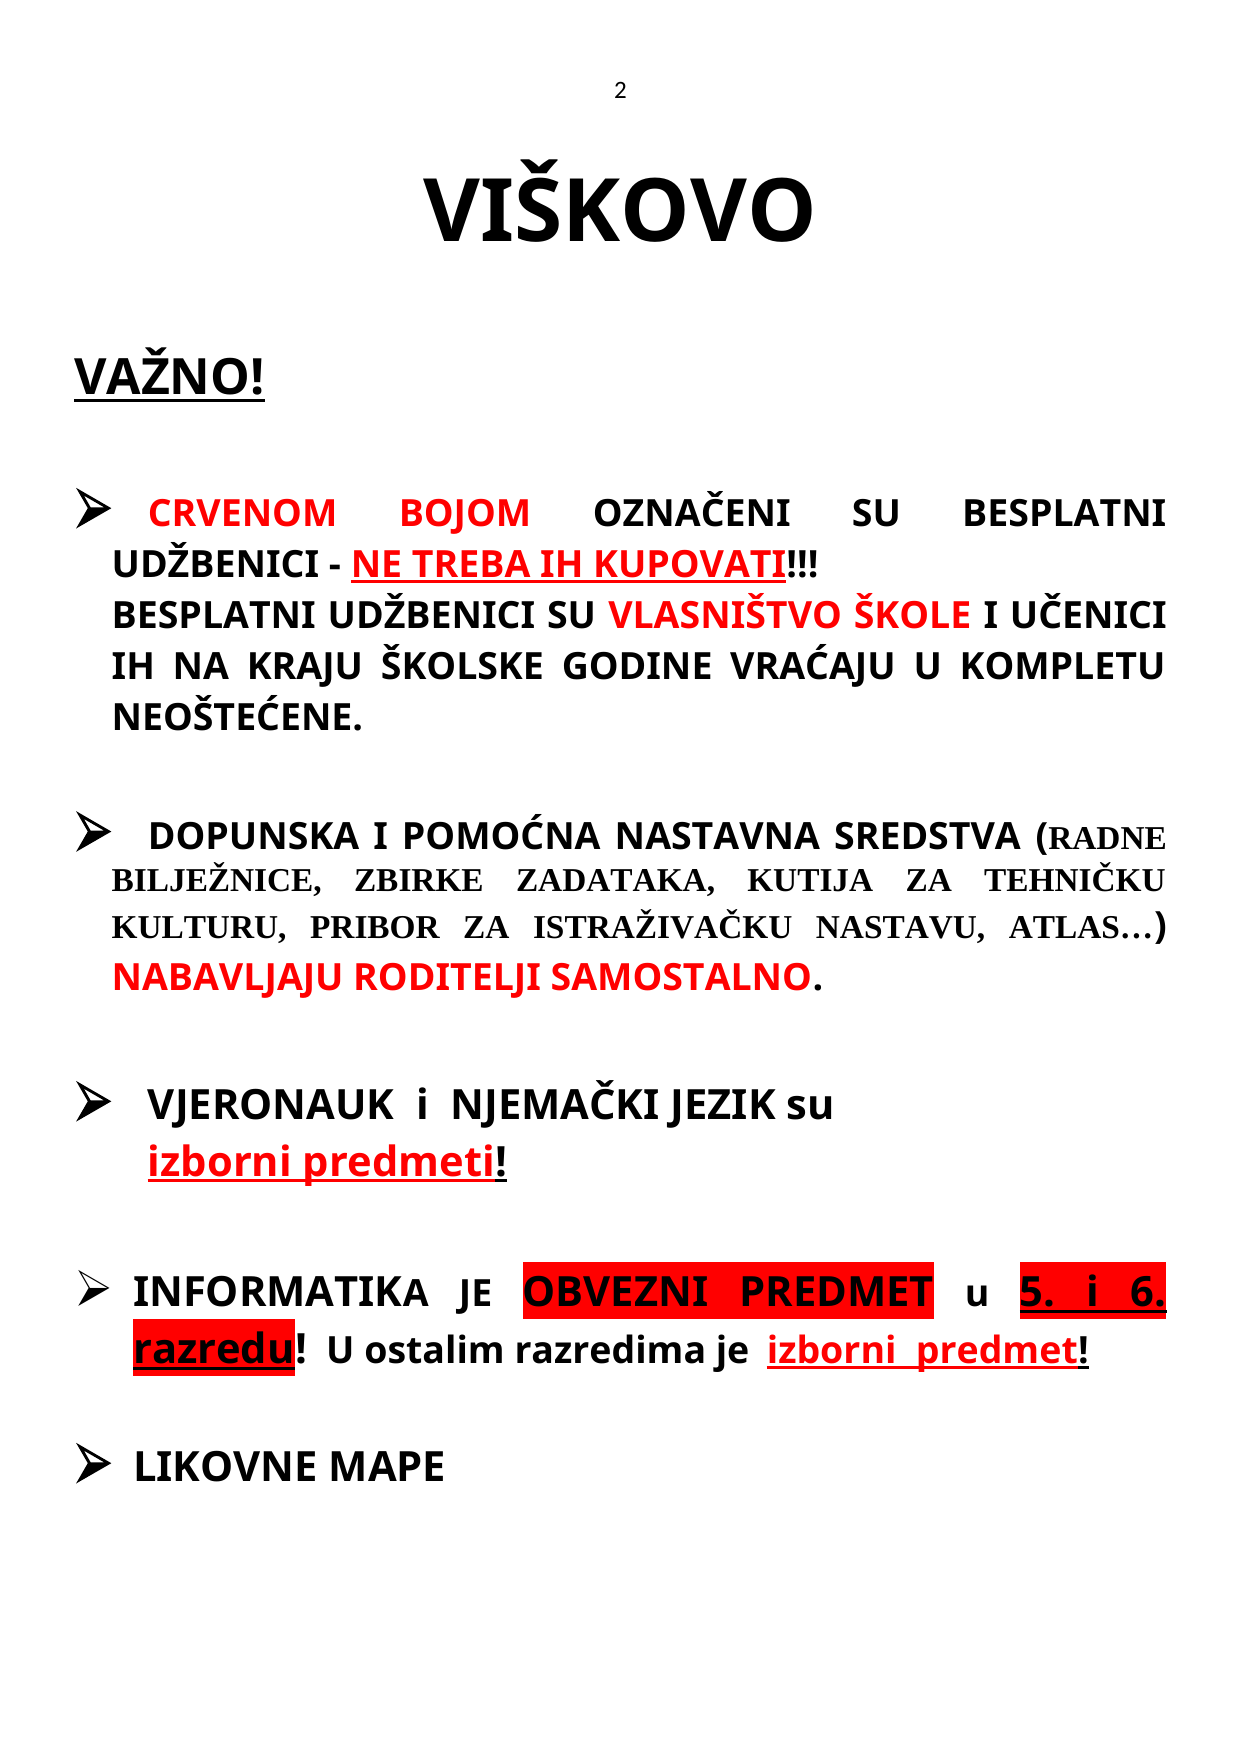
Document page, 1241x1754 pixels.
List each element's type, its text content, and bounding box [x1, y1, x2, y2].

text BESPLATNI UDŽBENICI SU VLASNIŠTVO ŠKOLE I UČENICI IH NA KRAJU ŠKOLSKE GODINE VRAĆAJU U KOMPLETU NEOŠTEĆENE. [111, 588, 1167, 741]
list LIKOVNE MAPE [74, 1437, 1167, 1493]
text VAŽNO! [74, 341, 1167, 409]
text izborni predmeti! [74, 1131, 1167, 1188]
text VIŠKOVO [74, 148, 1167, 267]
list VJERONAUK i NJEMAČKI JEZIK su [74, 1075, 1167, 1131]
list DOPUNSKA I POMOĆNA NASTAVNA SREDSTVA (RADNE BILJEŽNICE, ZBIRKE ZADATAKA, KUTIJA ZA TEHNIČKU KULTURU, PRIBOR ZA ISTRAŽIVAČKU NASTAVU, ATLAS…) NABAVLJAJU RODITELJI SAMOSTALNO. [74, 809, 1167, 1001]
list CRVENOM BOJOM OZNAČENI SU BESPLATNI UDŽBENICI - NE TREBA IH KUPOVATI!!! [74, 486, 1167, 588]
list INFORMATIKA JE OBVEZNI PREDMET u 5. i 6. razredu! U ostalim razredima je izborni predmet! [74, 1262, 1167, 1376]
